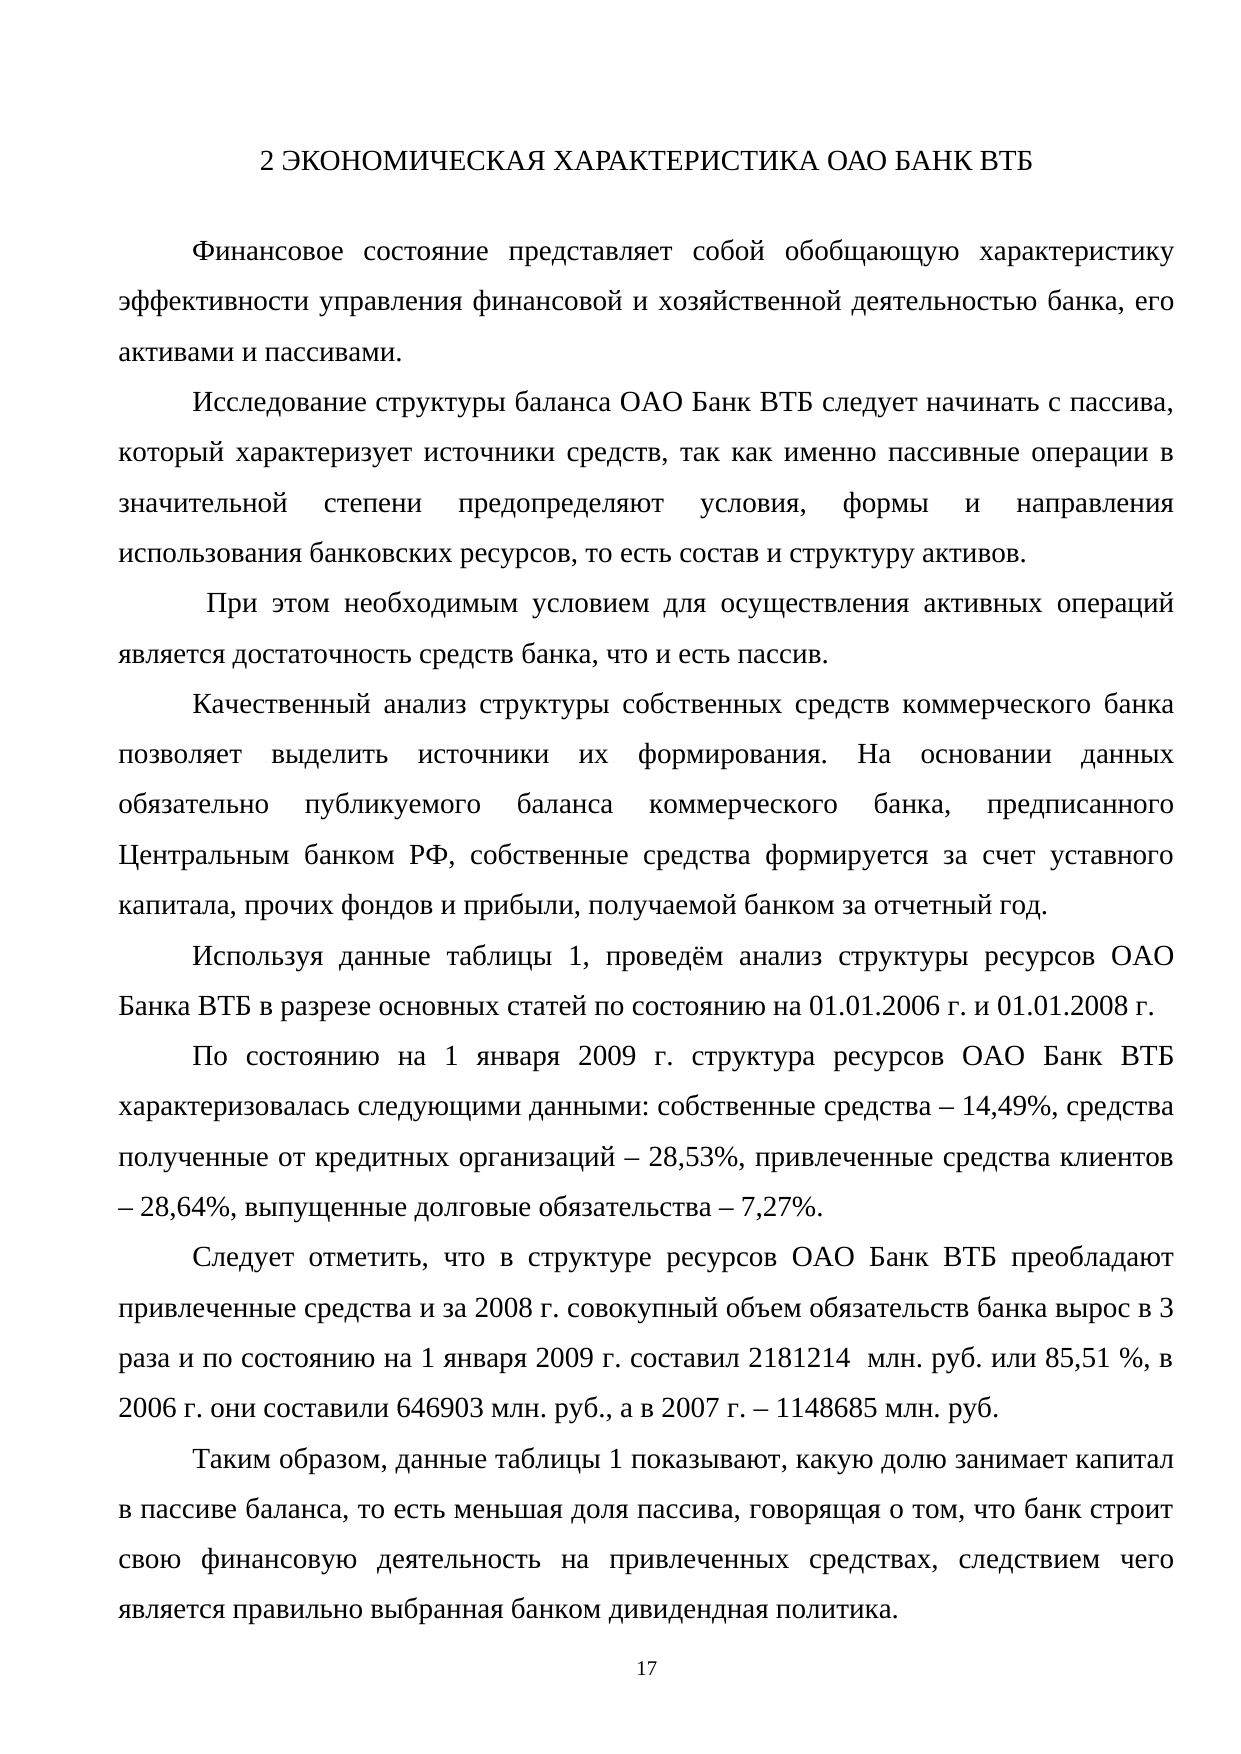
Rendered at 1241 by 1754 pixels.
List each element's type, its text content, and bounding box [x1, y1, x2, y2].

text По состоянию на 1 января . структура ресурсов ОАО Банк ВТБ характеризовалась следующими данными: собственные средства – 14,49%, средства полученные от кредитных организаций – 28,53%, привлеченные средства клиентов – 28,64%, выпущенные долговые обязательства – 7,27%. [118, 1038, 1175, 1223]
text При этом необходимым условием для осуществления активных операций является достаточность средств банка, что и есть пассив. [118, 585, 1175, 669]
text Финансовое состояние представляет собой обобщающую характеристику эффективности управления финансовой и хозяйственной деятельностью банка, его активами и пассивами. [118, 233, 1175, 367]
text Качественный анализ структуры собственных средств коммерческого банка позволяет выделить источники их формирования. На основании данных обязательно публикуемого баланса коммерческого банка, предписанного Центральным банком РФ, собственные средства формируется за счет уставного капитала, прочих фондов и прибыли, получаемой банком за отчетный год. [118, 686, 1175, 921]
text Следует отметить, что в структуре ресурсов ОАО Банк ВТБ преобладают привлеченные средства и за . совокупный объем обязательств банка вырос в 3 раза и по состоянию на 1 января . составил 2181214 млн. руб. или 85,51 %, в . они составили 646903 млн. руб., а в . – 1148685 млн. руб. [118, 1239, 1175, 1424]
text Исследование структуры баланса ОАО Банк ВТБ следует начинать с пассива, который характеризует источники средств, так как именно пассивные операции в значительной степени предопределяют условия, формы и направления использования банковских ресурсов, то есть состав и структуру активов. [118, 384, 1175, 569]
text Таким образом, данные таблицы 1 показывают, какую долю занимает капитал в пассиве баланса, то есть меньшая доля пассива, говорящая о том, что банк строит свою финансовую деятельность на привлеченных средствах, следствием чего является правильно выбранная банком дивидендная политика. [118, 1441, 1175, 1625]
text Используя данные таблицы 1, проведём анализ структуры ресурсов ОАО Банка ВТБ в разрезе основных статей по состоянию на 01.01.2006 г. и 01.01.2008 г. [118, 938, 1175, 1021]
subtitle 2 ЭКОНОМИЧЕСКАЯ ХАРАКТЕРИСТИКА ОАО БАНК ВТБ [118, 143, 1175, 177]
